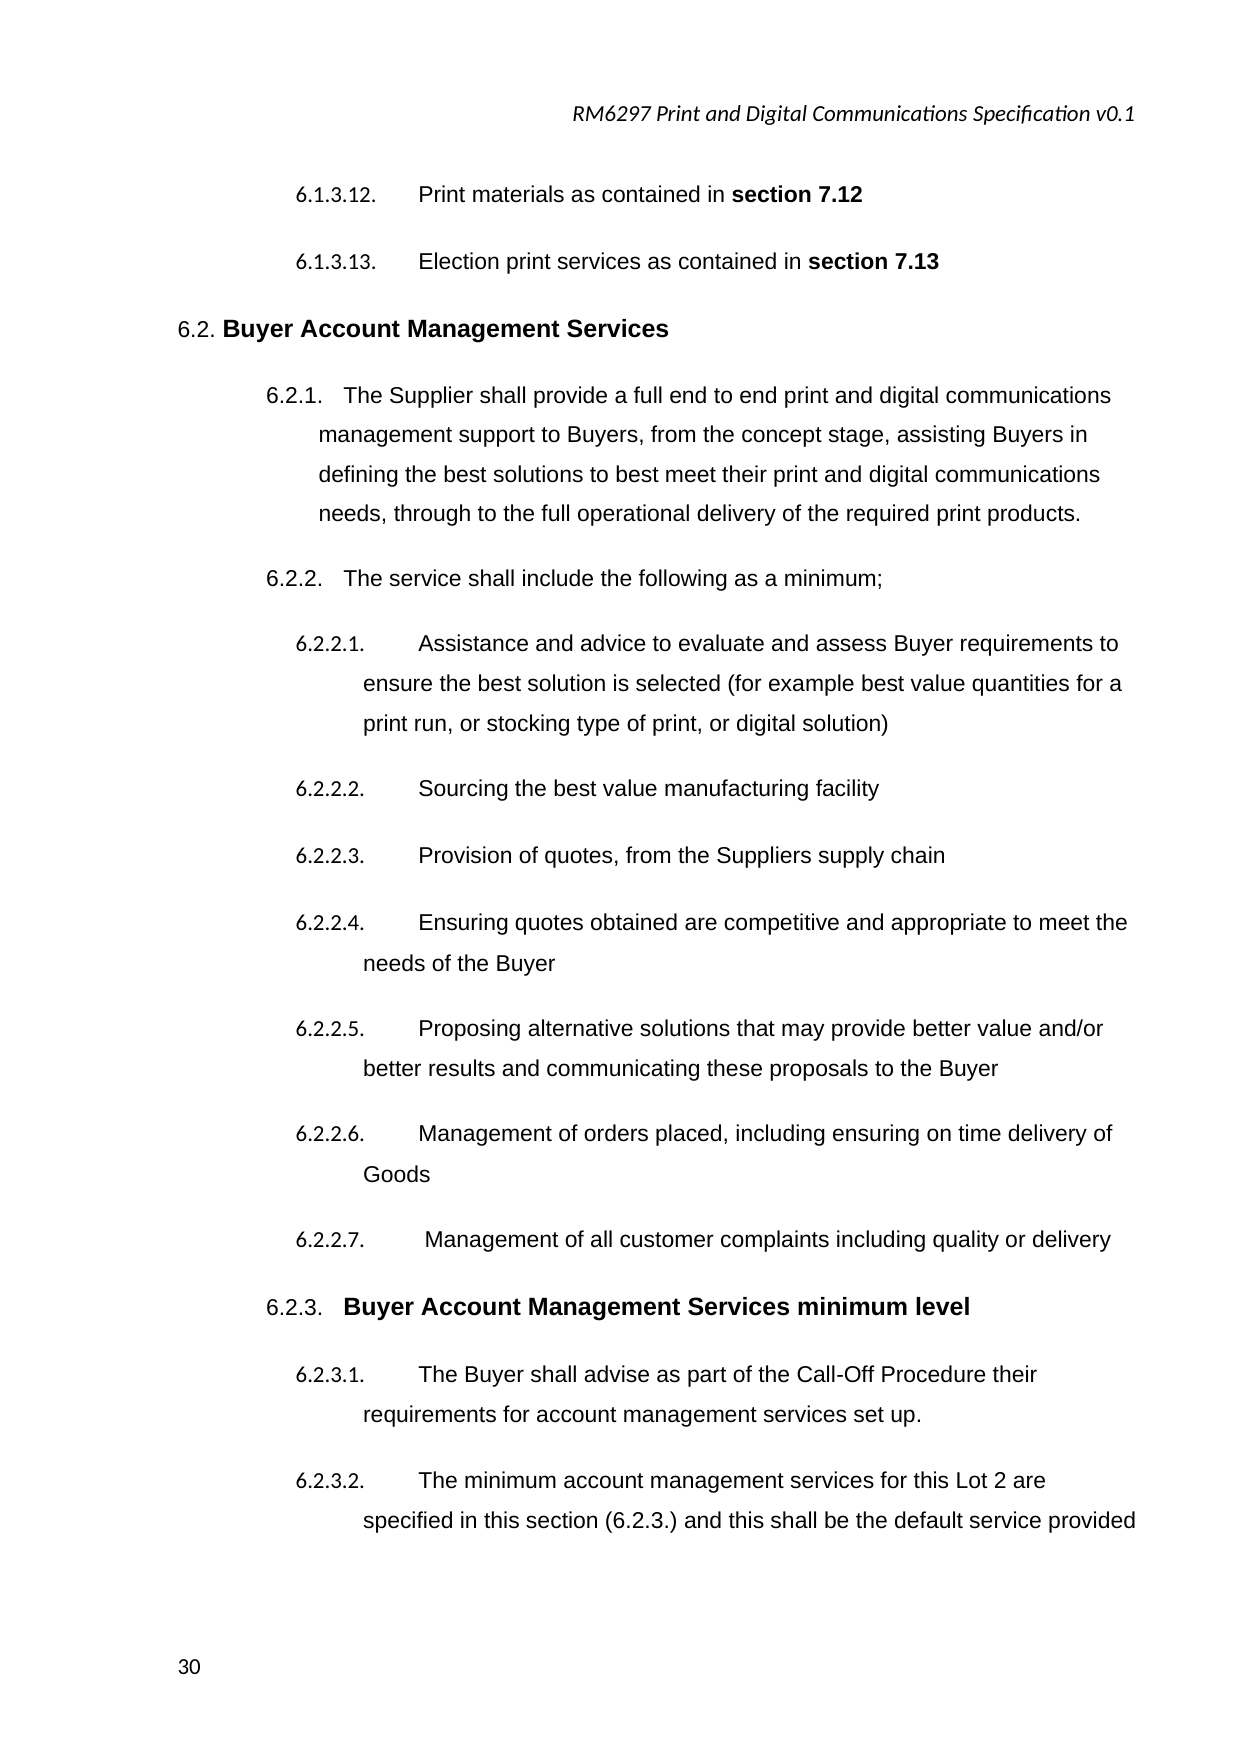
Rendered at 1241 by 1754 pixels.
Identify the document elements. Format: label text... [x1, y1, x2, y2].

list Buyer Account Management Services [177, 314, 1137, 342]
list Management of orders placed, including ensuring on time delivery of Goods [295, 1119, 1137, 1187]
list Ensuring quotes obtained are competitive and appropriate to meet the needs of the Buyer [295, 908, 1137, 976]
list Management of all customer complaints including quality or delivery [295, 1225, 1137, 1253]
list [295, 1466, 1137, 1533]
list The Supplier shall provide a full end to end print and digital communications management support to Buyers, from the concept stage, assisting Buyers in defining the best solutions to best meet their print and digital communications needs, through to the full operational delivery of the required print products. [266, 382, 1137, 527]
list Print materials as contained in section 7.12 [295, 180, 1137, 208]
list Buyer Account Management Services minimum level [266, 1292, 1137, 1321]
list Sourcing the best value manufacturing facility [295, 774, 1137, 802]
list Proposing alternative solutions that may provide better value and/or better results and communicating these proposals to the Buyer [295, 1014, 1137, 1081]
list The service shall include the following as a minimum; [266, 565, 1137, 591]
list The Buyer shall advise as part of the Call-Off Procedure their requirements for account management services set up. [295, 1360, 1137, 1428]
list Assistance and advice to evaluate and assess Buyer requirements to ensure the best solution is selected (for example best value quantities for a print run, or stocking type of print, or digital solution) [295, 629, 1137, 736]
list Provision of quotes, from the Suppliers supply chain [295, 841, 1137, 869]
list Election print services as contained in section 7.13 [295, 247, 1137, 275]
